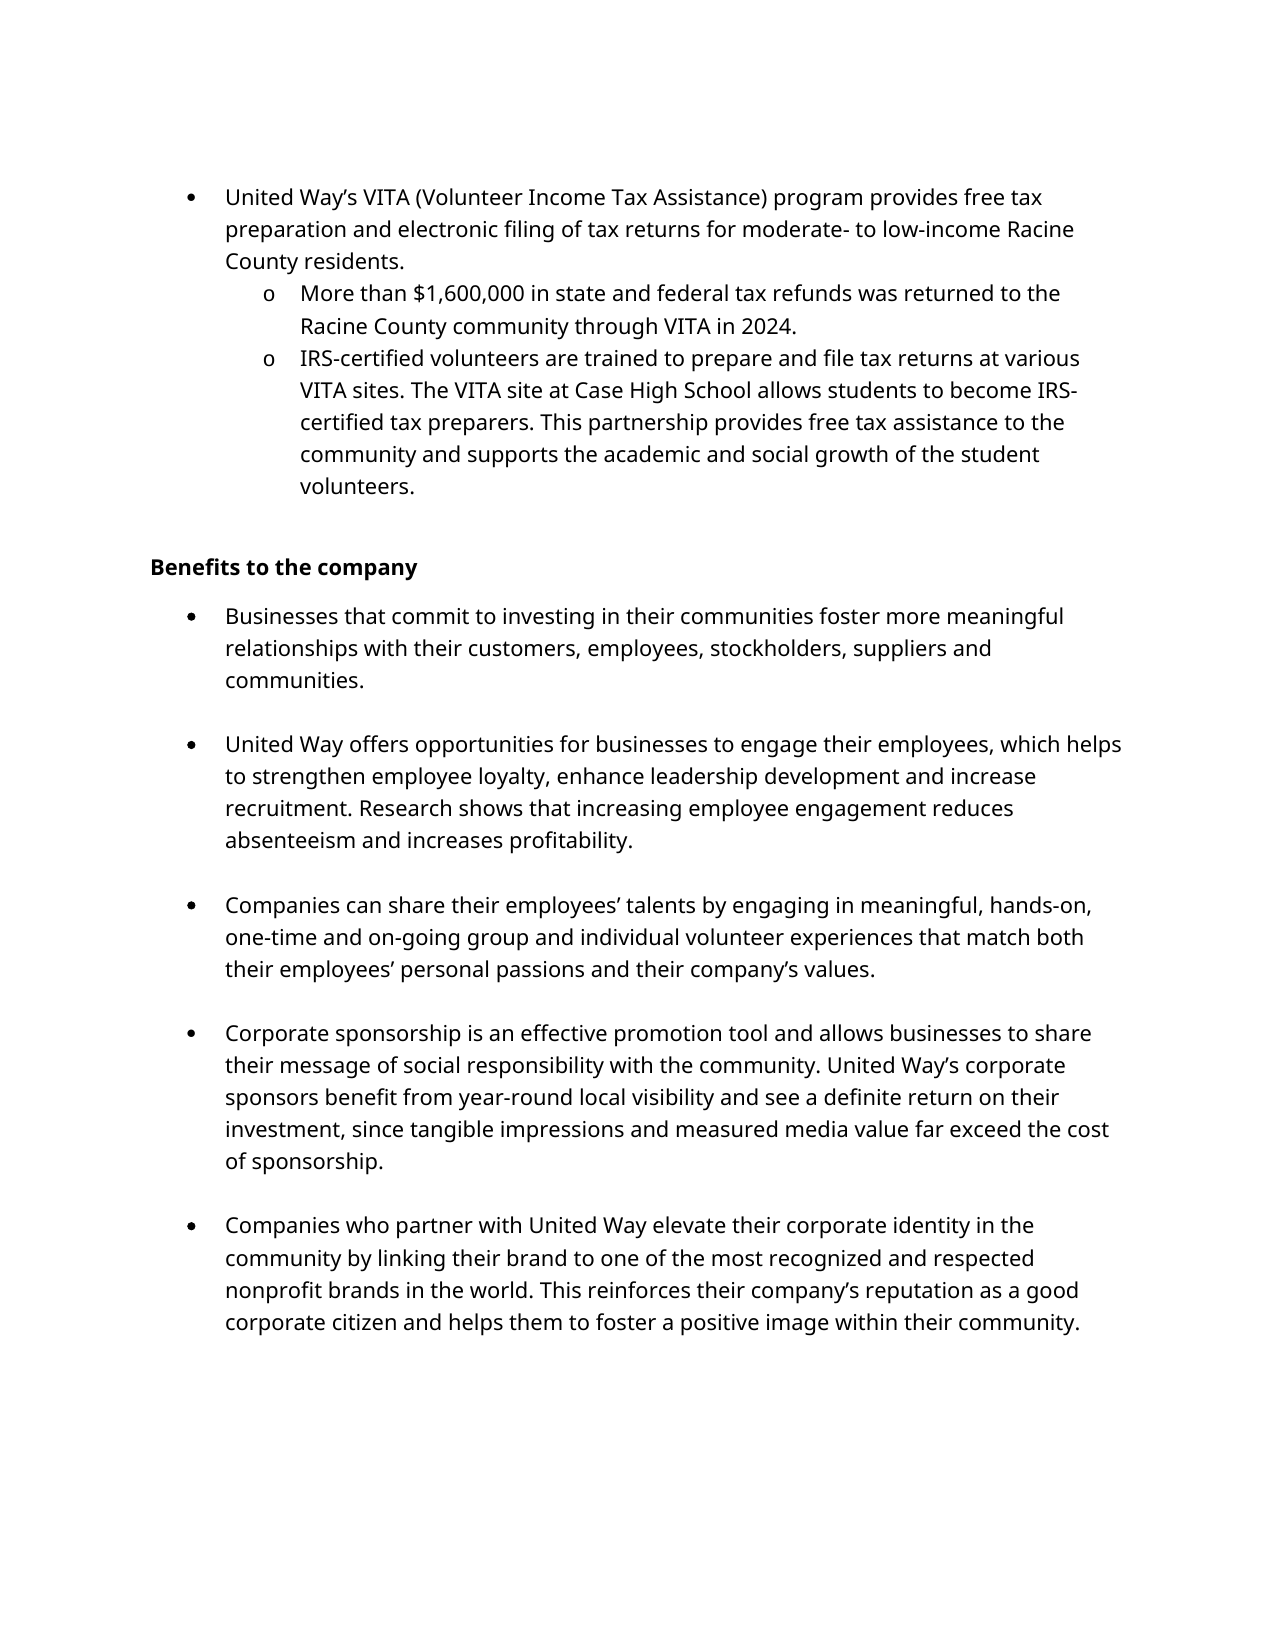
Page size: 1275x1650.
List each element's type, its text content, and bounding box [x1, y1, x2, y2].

list More than $1,600,000 in state and federal tax refunds was returned to the Racine County community through VITA in 2024. [262, 278, 1125, 340]
list IRS-certified volunteers are trained to prepare and file tax returns at various VITA sites. The VITA site at Case High School allows students to become IRS-certified tax preparers. This partnership provides free tax assistance to the community and supports the academic and social growth of the student volunteers. [262, 343, 1125, 501]
list United Way’s VITA (Volunteer Income Tax Assistance) program provides free tax preparation and electronic filing of tax returns for moderate- to low-income Racine County residents. [187, 182, 1125, 276]
list Corporate sponsorship is an effective promotion tool and allows businesses to share their message of social responsibility with the community. United Way’s corporate sponsors benefit from year-round local visibility and see a definite return on their investment, since tangible impressions and measured media value far exceed the cost of sponsorship. [187, 1018, 1125, 1176]
list Companies who partner with United Way elevate their corporate identity in the community by linking their brand to one of the most recognized and respected nonprofit brands in the world. This reinforces their company’s reputation as a good corporate citizen and helps them to foster a positive image within their community. [187, 1210, 1125, 1336]
list Businesses that commit to investing in their communities foster more meaningful relationships with their customers, employees, stockholders, suppliers and communities. [187, 601, 1125, 695]
list United Way offers opportunities for businesses to engage their employees, which helps to strengthen employee loyalty, enhance leadership development and increase recruitment. Research shows that increasing employee engagement reduces absenteeism and increases profitability. [187, 729, 1125, 855]
text Benefits to the company [150, 552, 1125, 582]
list Companies can share their employees’ talents by engaging in meaningful, hands-on, one-time and on-going group and individual volunteer experiences that match both their employees’ personal passions and their company’s values. [187, 889, 1125, 983]
